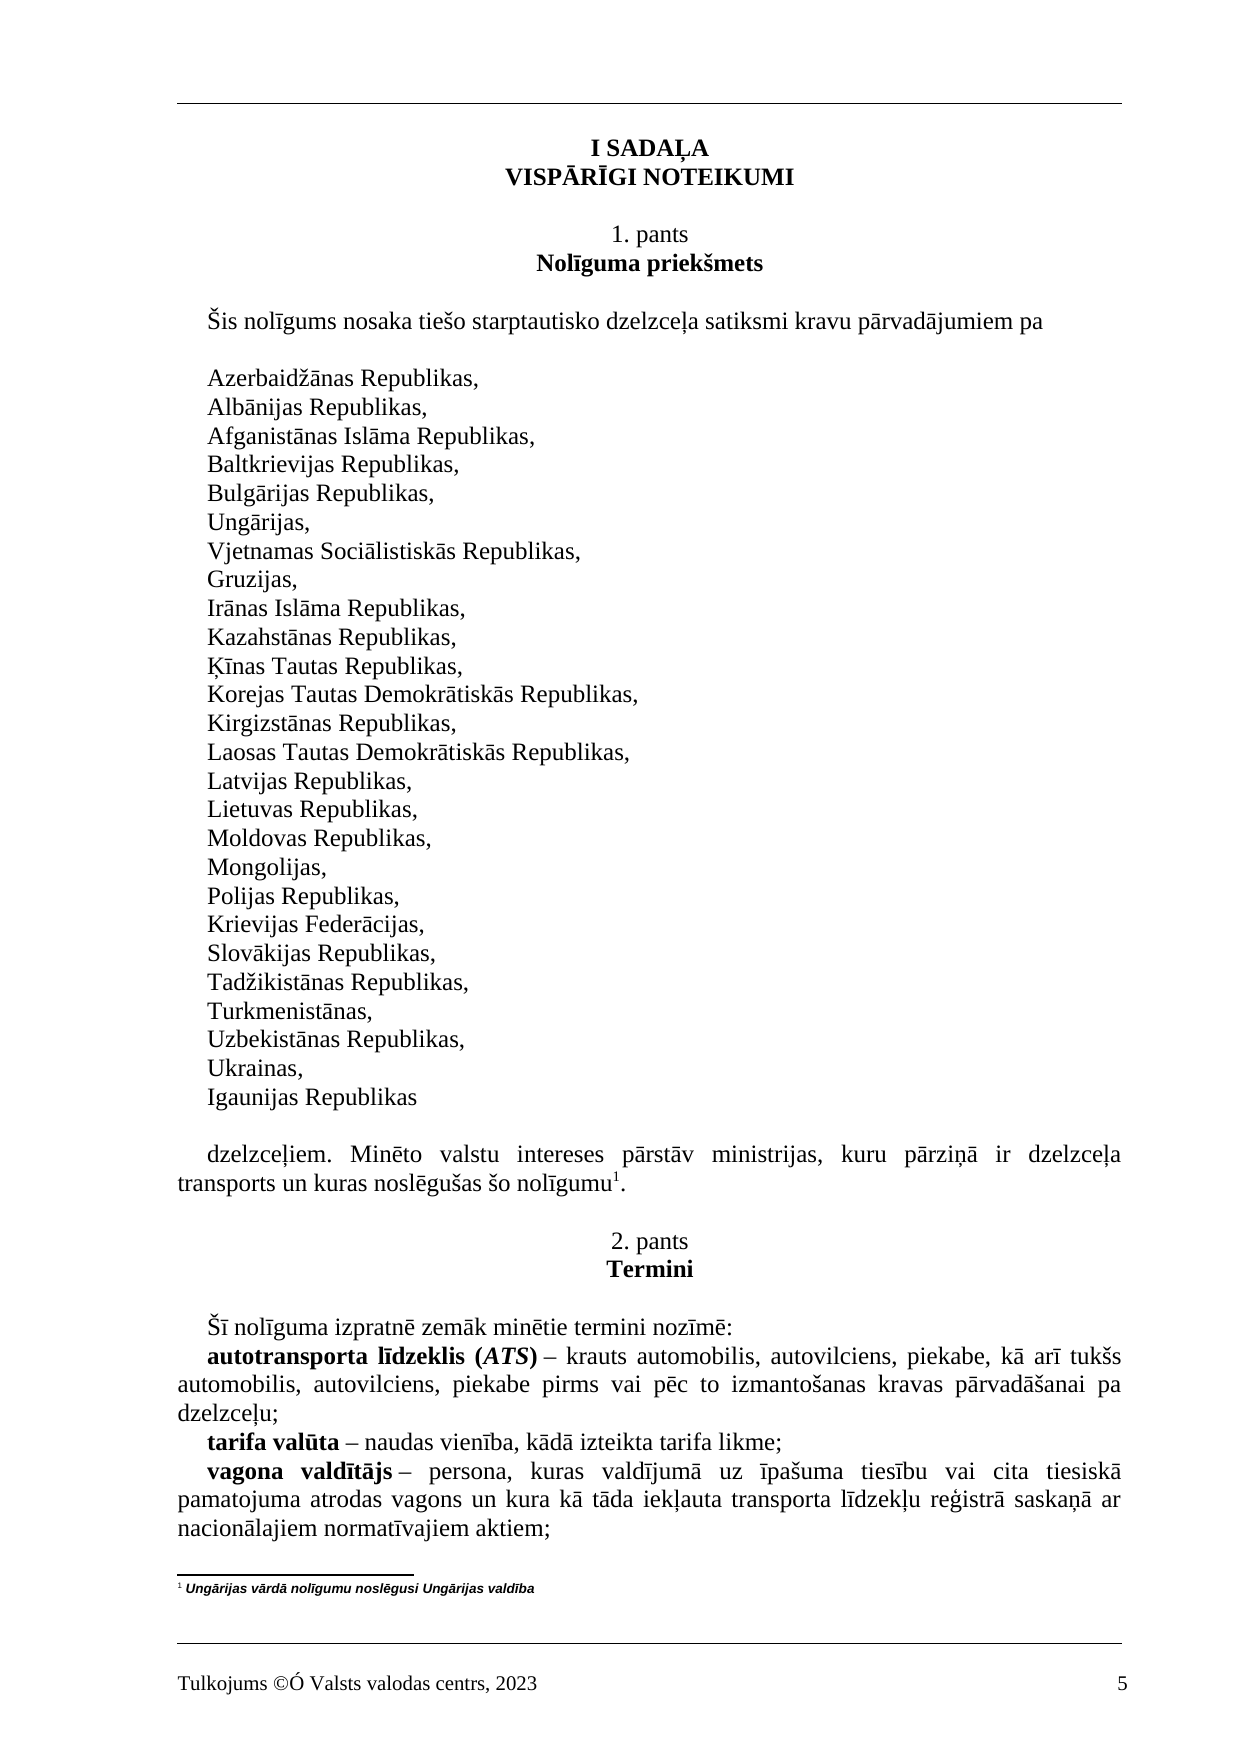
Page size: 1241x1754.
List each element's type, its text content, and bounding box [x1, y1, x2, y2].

text Gruzijas, [177, 564, 1122, 593]
text Lietuvas Republikas, [177, 794, 1122, 823]
text Azerbaidžānas Republikas, [177, 363, 1122, 392]
text vagona valdītājs – persona, kuras valdījumā uz īpašuma tiesību vai cita tiesiskā pamatojuma atrodas vagons un kura kā tāda iekļauta transporta līdzekļu reģistrā saskaņā ar nacionālajiem normatīvajiem aktiem; [177, 1456, 1122, 1542]
text Polijas Republikas, [177, 881, 1122, 909]
text Krievijas Federācijas, [177, 909, 1122, 938]
subtitle Termini [177, 1254, 1122, 1283]
text Šis nolīgums nosaka tiešo starptautisko dzelzceļa satiksmi kravu pārvadājumiem pa [177, 306, 1122, 334]
text Bulgārijas Republikas, [177, 478, 1122, 507]
text 1. pants [177, 219, 1122, 248]
text Ukrainas, [177, 1053, 1122, 1082]
text Ungārijas, [177, 507, 1122, 536]
text Baltkrievijas Republikas, [177, 449, 1122, 478]
text 2. pants [177, 1226, 1122, 1254]
text Mongolijas, [177, 852, 1122, 881]
text autotransporta līdzeklis (ATS) – krauts automobilis, autovilciens, piekabe, kā arī tukšs automobilis, autovilciens, piekabe pirms vai pēc to izmantošanas kravas pārvadāšanai pa dzelzceļu; [177, 1341, 1122, 1427]
text Turkmenistānas, [177, 996, 1122, 1024]
text tarifa valūta – naudas vienība, kādā izteikta tarifa likme; [177, 1427, 1122, 1456]
text Vjetnamas Sociālistiskās Republikas, [177, 536, 1122, 564]
text Latvijas Republikas, [177, 766, 1122, 794]
text Irānas Islāma Republikas, [177, 593, 1122, 622]
text Tadžikistānas Republikas, [177, 967, 1122, 996]
text Igaunijas Republikas [177, 1082, 1122, 1111]
text Albānijas Republikas, [177, 392, 1122, 421]
text dzelzceļiem. Minēto valstu intereses pārstāv ministrijas, kuru pārziņā ir dzelzceļa transports un kuras noslēgušas šo nolīgumu. [177, 1139, 1122, 1197]
text VISPĀRĪGI NOTEIKUMI [177, 162, 1122, 191]
text Slovākijas Republikas, [177, 938, 1122, 967]
text Moldovas Republikas, [177, 823, 1122, 852]
subtitle Nolīguma priekšmets [177, 248, 1122, 277]
text Šī nolīguma izpratnē zemāk minētie termini nozīmē: [177, 1312, 1122, 1341]
text Kirgizstānas Republikas, [177, 708, 1122, 737]
text Afganistānas Islāma Republikas, [177, 421, 1122, 449]
text Korejas Tautas Demokrātiskās Republikas, [177, 679, 1122, 708]
text Uzbekistānas Republikas, [177, 1024, 1122, 1053]
text Laosas Tautas Demokrātiskās Republikas, [177, 737, 1122, 766]
text Ķīnas Tautas Republikas, [177, 651, 1122, 679]
subtitle I SADAĻA [177, 133, 1122, 162]
text Kazahstānas Republikas, [177, 622, 1122, 651]
